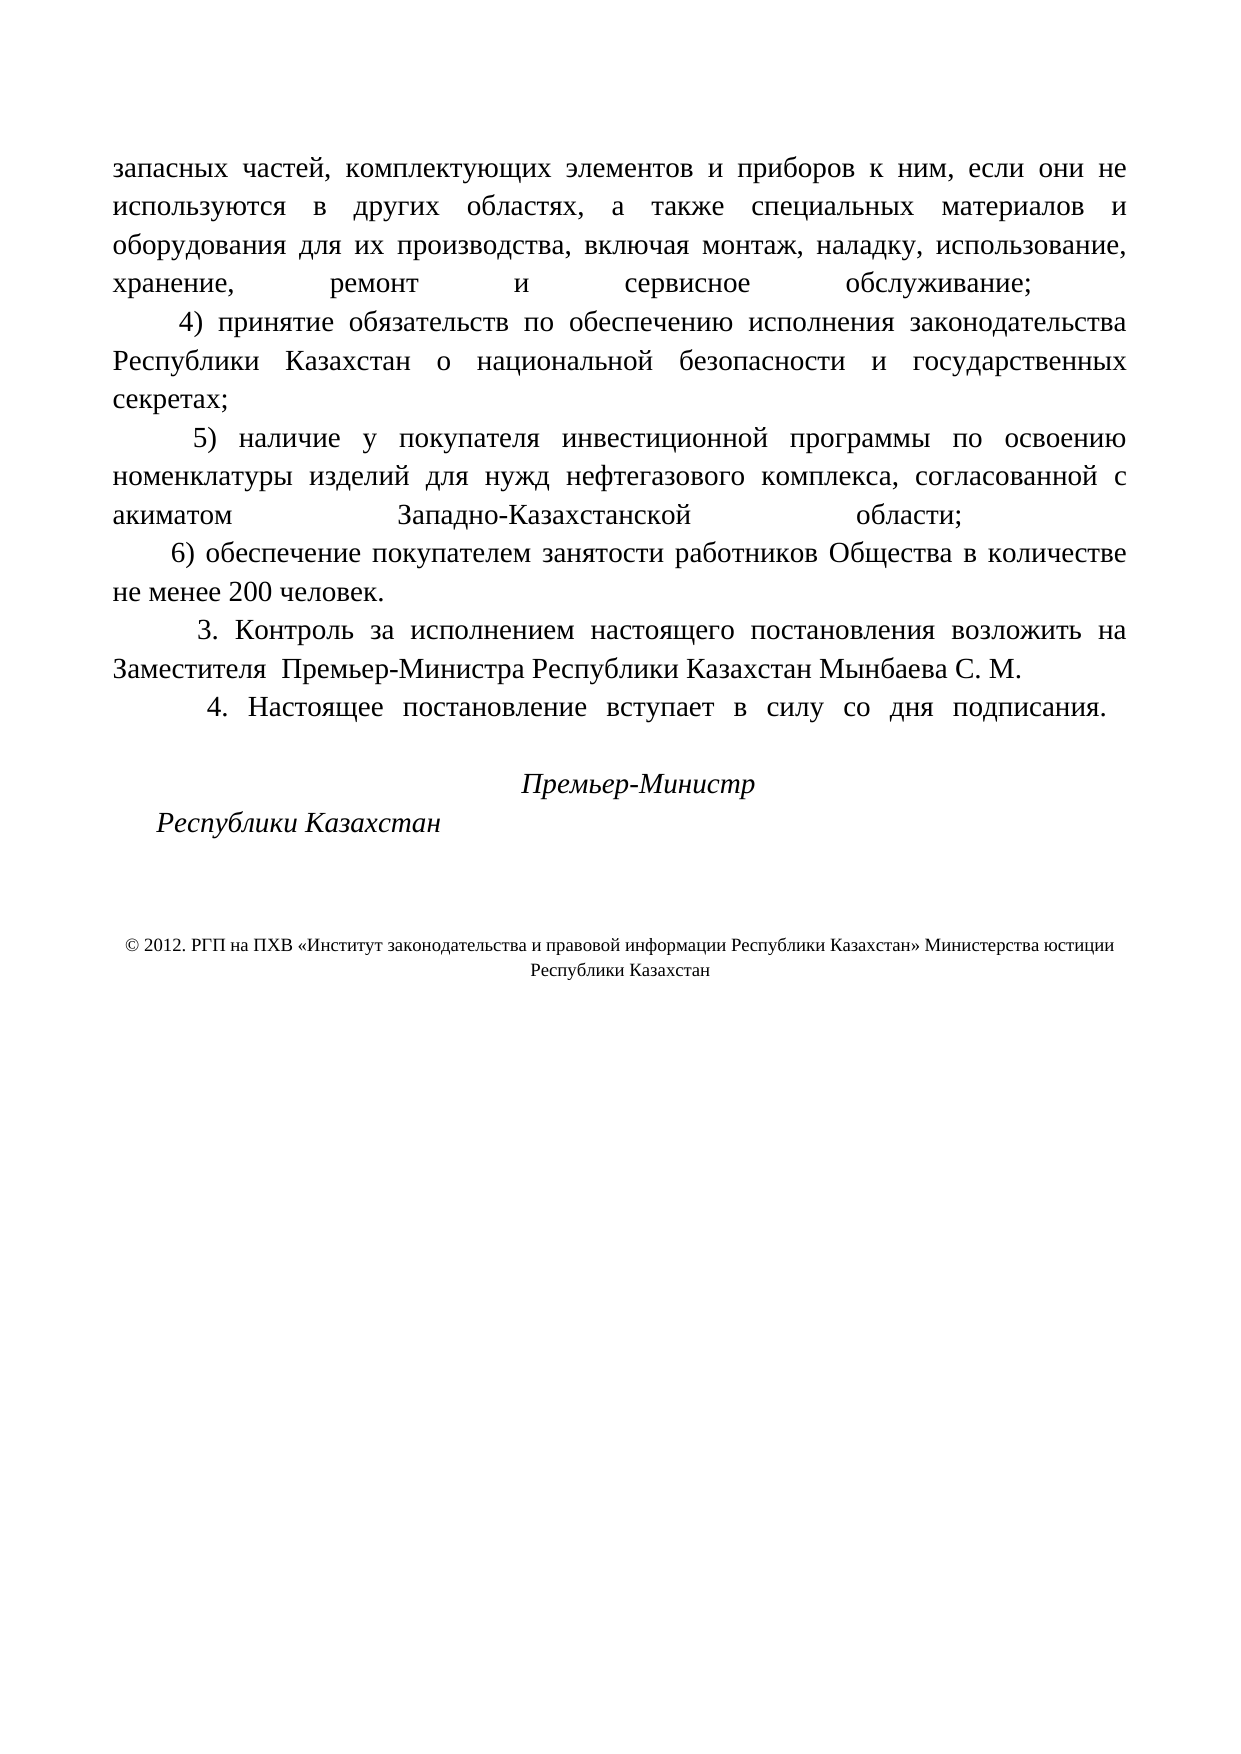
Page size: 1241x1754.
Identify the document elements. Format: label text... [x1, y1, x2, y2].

text Премьер-Министр Республики Казахстан [112, 767, 1128, 839]
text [112, 150, 1128, 607]
text © 2012. РГП на ПХВ «Институт законодательства и правовой информации Республики Казахстан» Министерства юстиции Республики Казахстан [112, 934, 1128, 981]
text 4. Настоящее постановление вступает в силу со дня подписания. [112, 689, 1128, 762]
text 3. Контроль за исполнением настоящего постановления возложить на Заместителя Премьер-Министра Республики Казахстан Мынбаева С. М. [112, 612, 1128, 684]
